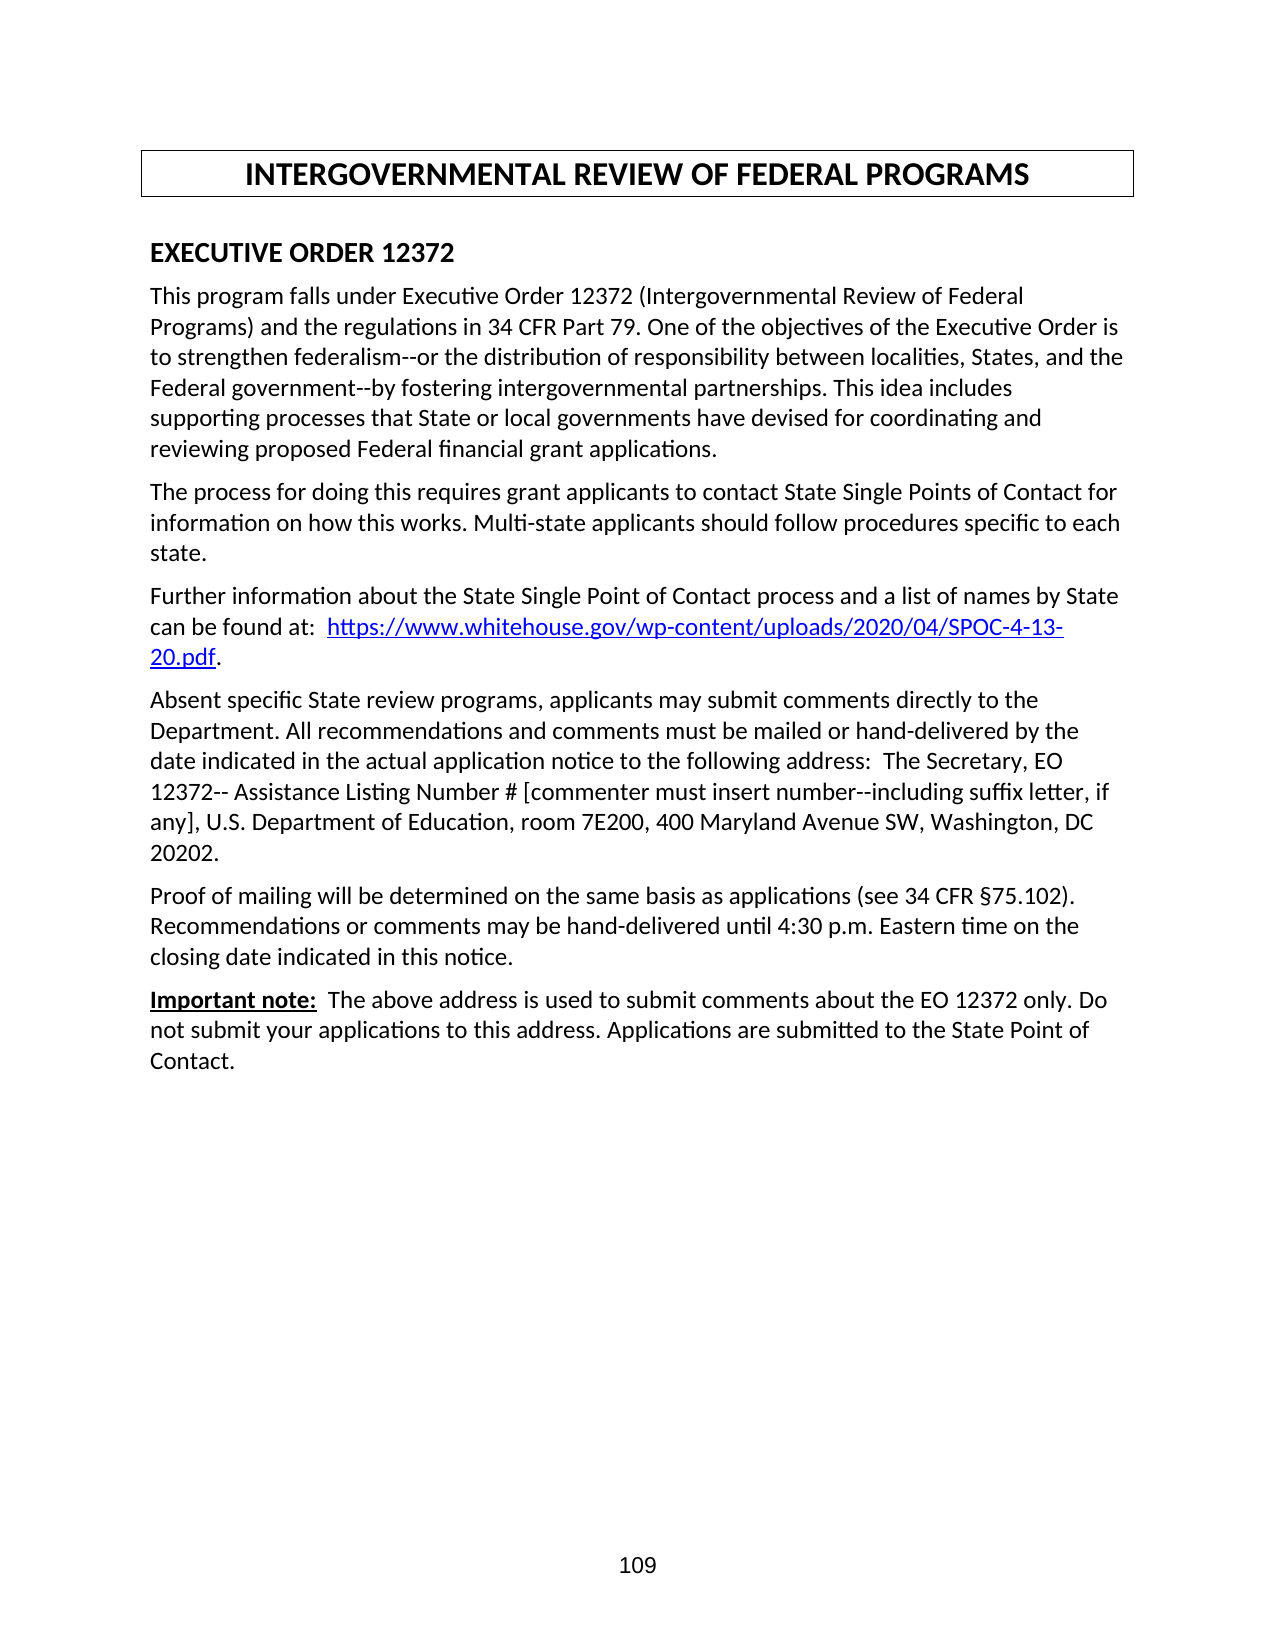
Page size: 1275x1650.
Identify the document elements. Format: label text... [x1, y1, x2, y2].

text Proof of mailing will be determined on the same basis as applications (see 34 CFR §75.102). Recommendations or comments may be hand-delivered until 4:30 p.m. Eastern time on the closing date indicated in this notice. [150, 880, 1125, 971]
text Absent specific State review programs, applicants may submit comments directly to the Department. All recommendations and comments must be mailed or hand-delivered by the date indicated in the actual application notice to the following address: The Secretary, EO 12372-- Assistance Listing Number # [commenter must insert number--including suffix letter, if any], U.S. Department of Education, room 7E200, 400 Maryland Avenue SW, Washington, DC 20202. [150, 684, 1125, 867]
subtitle Intergovernmental Review of Federal Programs [142, 151, 1133, 196]
text Further information about the State Single Point of Contact process and a list of names by State can be found at: https://www.whitehouse.gov/wp-content/uploads/2020/04/SPOC-4-13-20.pdf. [150, 580, 1125, 672]
text This program falls under Executive Order 12372 (Intergovernmental Review of Federal Programs) and the regulations in 34 CFR Part 79. One of the objectives of the Executive Order is to strengthen federalism--or the distribution of responsibility between localities, States, and the Federal government--by fostering intergovernmental partnerships. This idea includes supporting processes that State or local governments have devised for coordinating and reviewing proposed Federal financial grant applications. [150, 281, 1125, 464]
text The process for doing this requires grant applicants to contact State Single Points of Contact for information on how this works. Multi-state applicants should follow procedures specific to each state. [150, 476, 1125, 568]
text Important note: The above address is used to submit comments about the EO 12372 only. Do not submit your applications to this address. Applications are submitted to the State Point of Contact. [150, 984, 1125, 1076]
subtitle EXECUTIVE ORDER 12372 [150, 234, 1125, 270]
